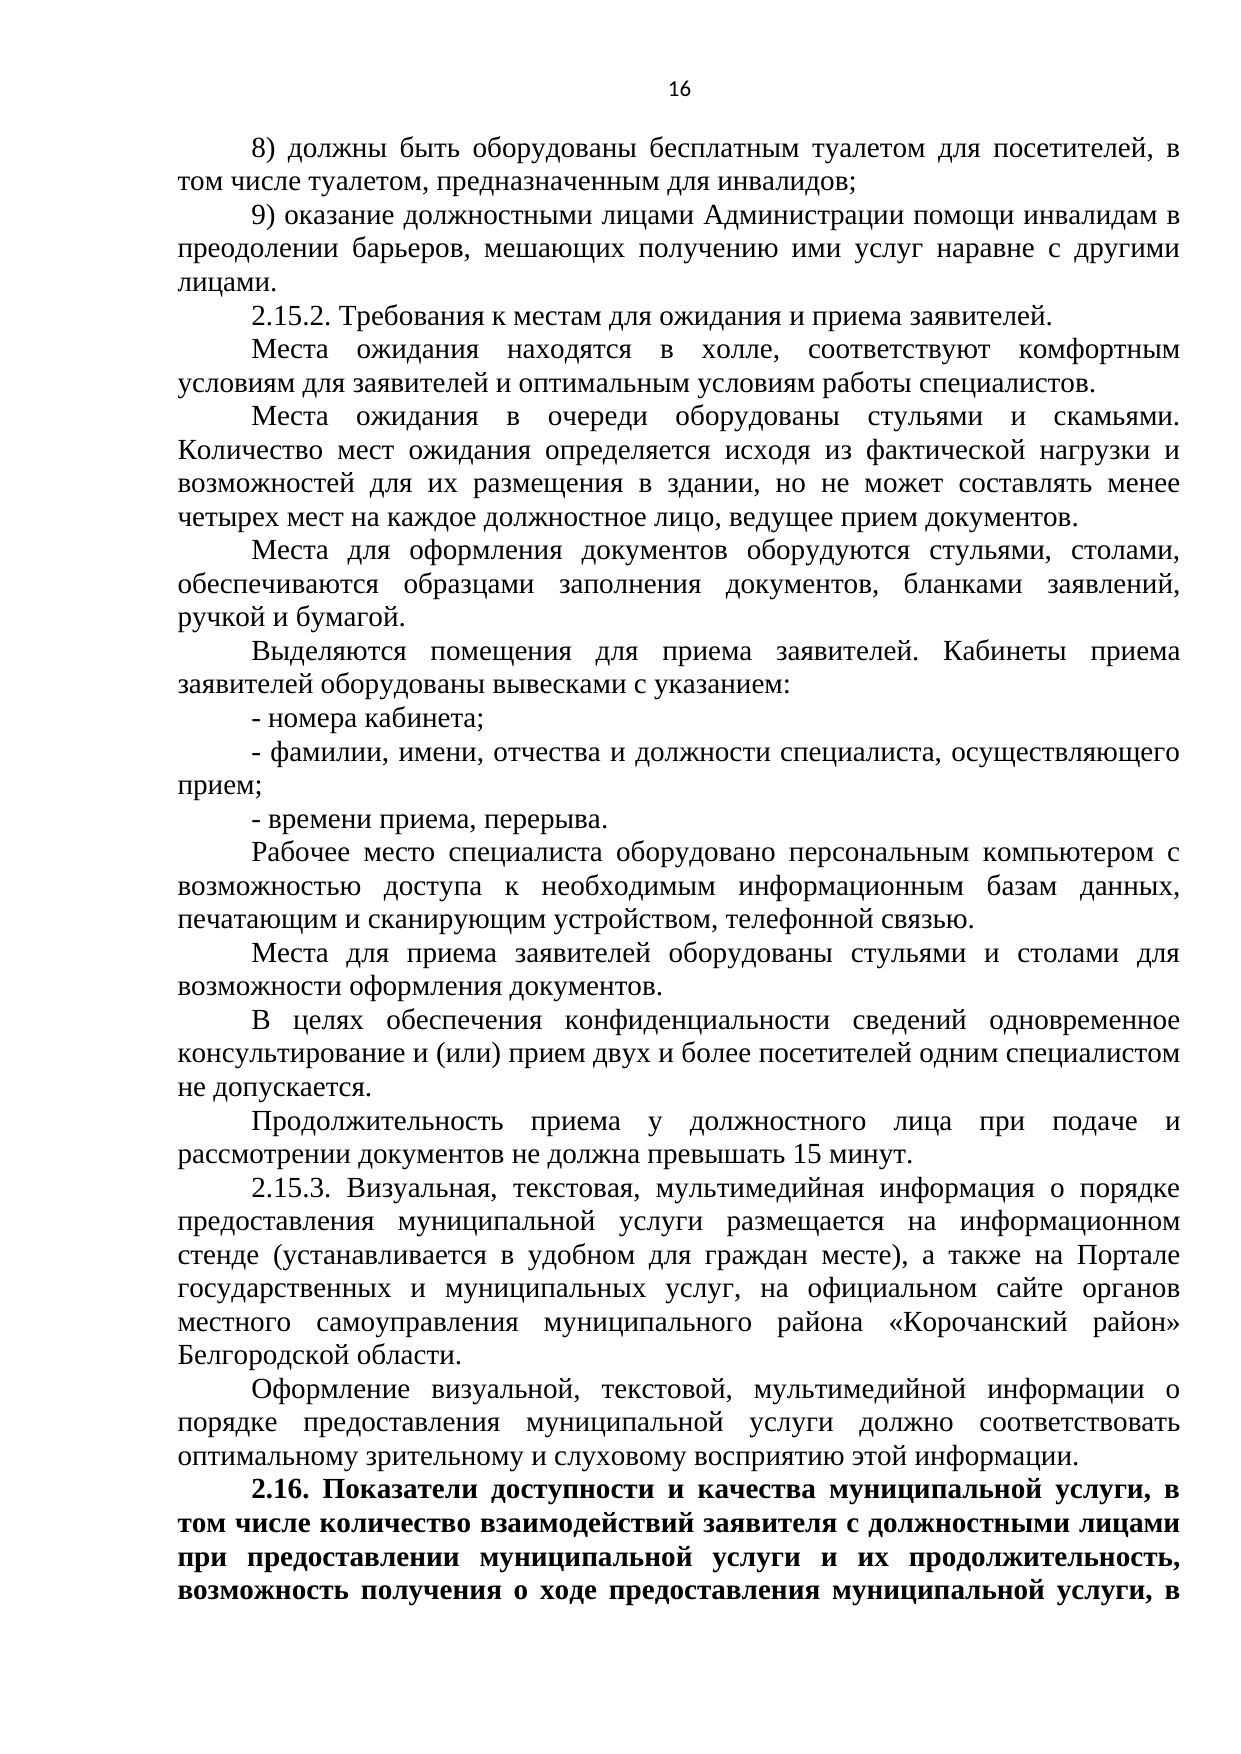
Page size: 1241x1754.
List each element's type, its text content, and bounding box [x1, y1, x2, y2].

text Места для приема заявителей оборудованы стульями и столами для возможности оформления документов. [177, 935, 1181, 1002]
text - номера кабинета; [177, 700, 1181, 734]
text Места ожидания в очереди оборудованы стульями и скамьями. Количество мест ожидания определяется исходя из фактической нагрузки и возможностей для их размещения в здании, но не может составлять менее четырех мест на каждое должностное лицо, ведущее прием документов. [177, 398, 1181, 532]
text Продолжительность приема у должностного лица при подаче и рассмотрении документов не должна превышать 15 минут. [177, 1103, 1181, 1170]
text - фамилии, имени, отчества и должности специалиста, осуществляющего прием; [177, 734, 1181, 801]
text - времени приема, перерыва. [177, 801, 1181, 834]
text 9) оказание должностными лицами Администрации помощи инвалидам в преодолении барьеров, мешающих получению ими услуг наравне с другими лицами. [177, 197, 1181, 298]
text Рабочее место специалиста оборудовано персональным компьютером с возможностью доступа к необходимым информационным базам данных, печатающим и сканирующим устройством, телефонной связью. [177, 834, 1181, 935]
text 2.15.3. Визуальная, текстовая, мультимедийная информация о порядке предоставления муниципальной услуги размещается на информационном стенде (устанавливается в удобном для граждан месте), а также на Портале государственных и муниципальных услуг, на официальном сайте органов местного самоуправления муниципального района «Корочанский район» Белгородской области. [177, 1170, 1181, 1371]
text В целях обеспечения конфиденциальности сведений одновременное консультирование и (или) прием двух и более посетителей одним специалистом не допускается. [177, 1002, 1181, 1103]
text 2.15.2. Требования к местам для ожидания и приема заявителей. [177, 298, 1181, 331]
text Оформление визуальной, текстовой, мультимедийной информации о порядке предоставления муниципальной услуги должно соответствовать оптимальному зрительному и слуховому восприятию этой информации. [177, 1371, 1181, 1472]
text Выделяются помещения для приема заявителей. Кабинеты приема заявителей оборудованы вывесками с указанием: [177, 633, 1181, 700]
text Места для оформления документов оборудуются стульями, столами, обеспечиваются образцами заполнения документов, бланками заявлений, ручкой и бумагой. [177, 532, 1181, 633]
text Места ожидания находятся в холле, соответствуют комфортным условиям для заявителей и оптимальным условиям работы специалистов. [177, 331, 1181, 398]
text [177, 1472, 1181, 1606]
text 8) должны быть оборудованы бесплатным туалетом для посетителей, в том числе туалетом, предназначенным для инвалидов; [177, 130, 1181, 197]
